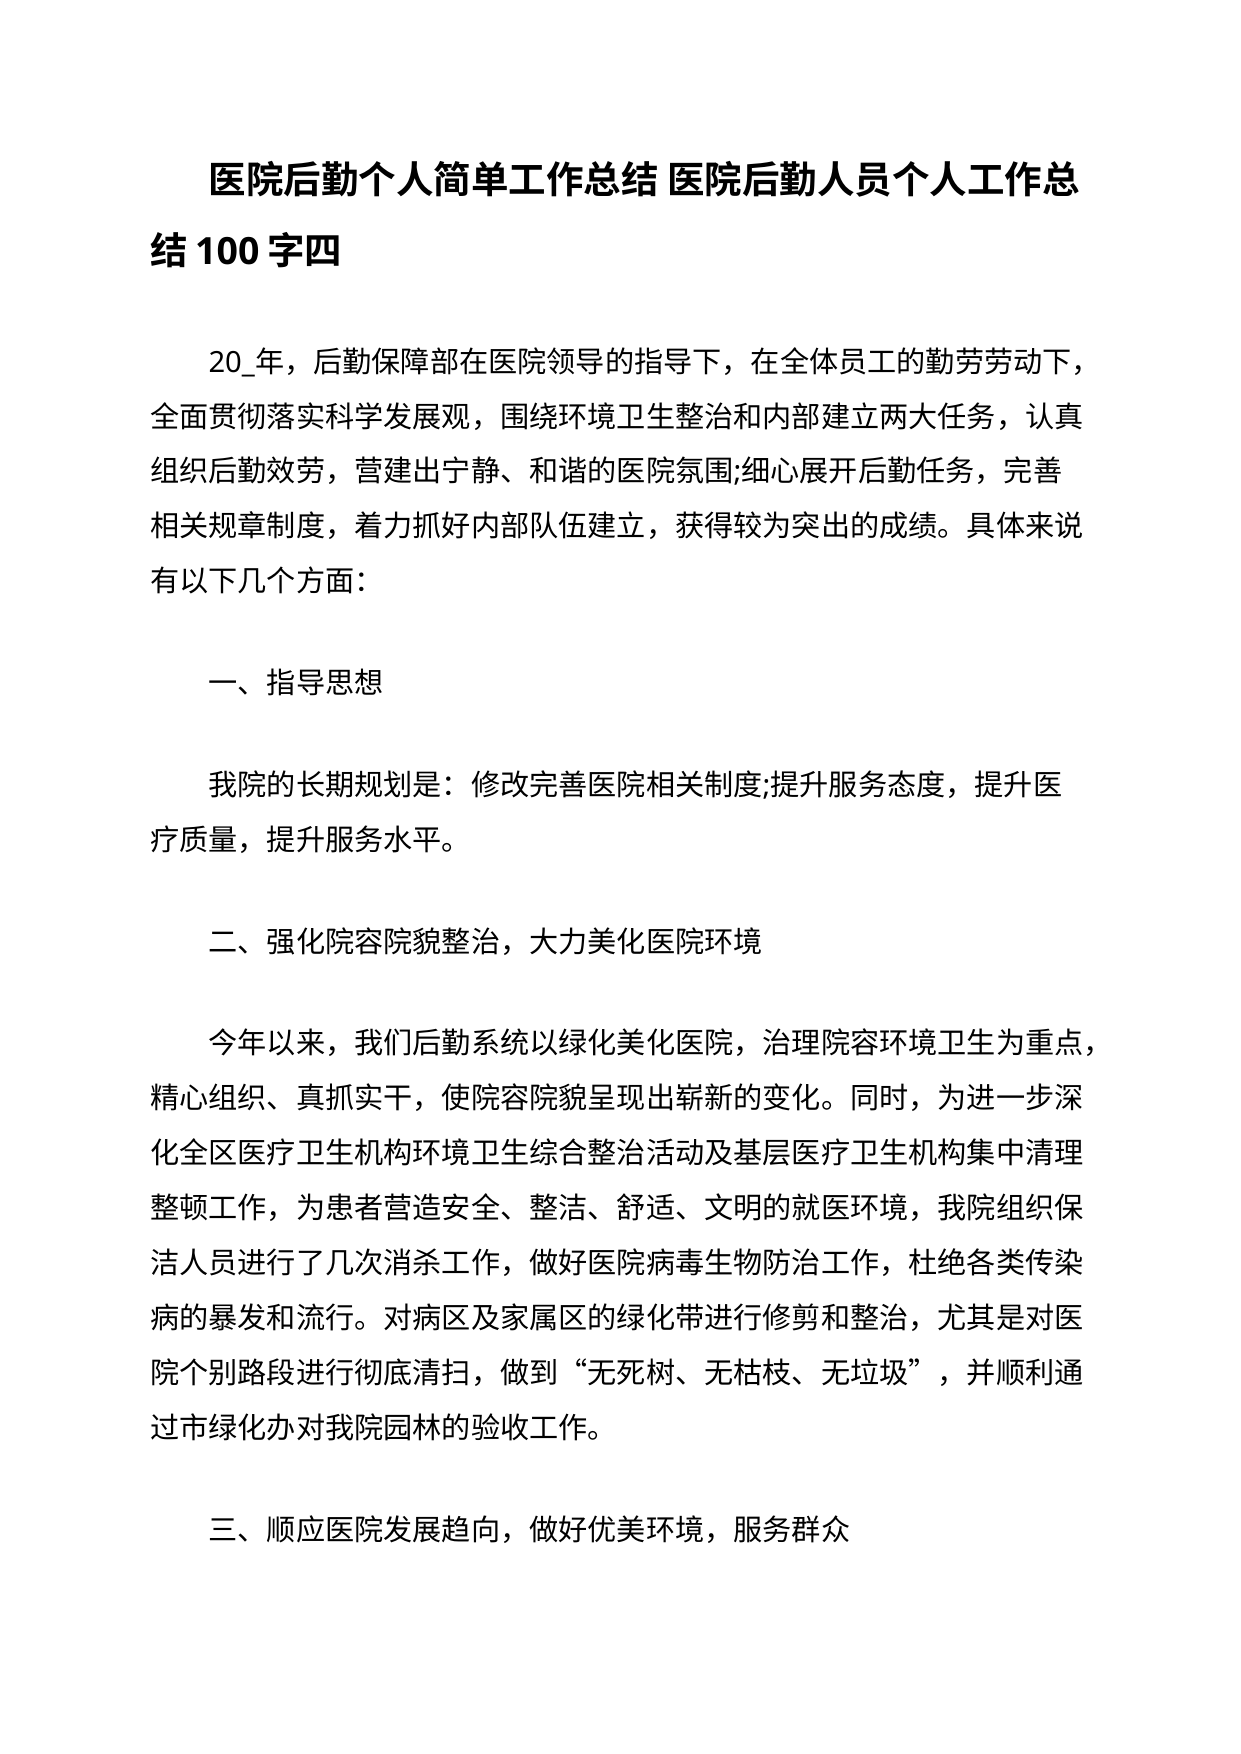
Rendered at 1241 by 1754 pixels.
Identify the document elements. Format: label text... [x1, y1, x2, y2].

text 二、强化院容院貌整治，大力美化医院环境 [150, 918, 1090, 961]
text 我院的长期规划是：修改完善医院相关制度;提升服务态度，提升医疗质量，提升服务水平。 [150, 761, 1090, 859]
text 一、指导思想 [150, 660, 1090, 702]
text 三、顺应医院发展趋向，做好优美环境，服务群众 [150, 1506, 1090, 1548]
text 20_年，后勤保障部在医院领导的指导下，在全体员工的勤劳劳动下，全面贯彻落实科学发展观，围绕环境卫生整治和内部建立两大任务，认真组织后勤效劳，营建出宁静、和谐的医院氛围;细心展开后勤任务，完善相关规章制度，着力抓好内部队伍建立，获得较为突出的成绩。具体来说有以下几个方面： [150, 338, 1090, 600]
text 医院后勤个人简单工作总结 医院后勤人员个人工作总结100字四 [150, 150, 1090, 275]
text 今年以来，我们后勤系统以绿化美化医院，治理院容环境卫生为重点，精心组织、真抓实干，使院容院貌呈现出崭新的变化。同时，为进一步深化全区医疗卫生机构环境卫生综合整治活动及基层医疗卫生机构集中清理整顿工作，为患者营造安全、整洁、舒适、文明的就医环境，我院组织保洁人员进行了几次消杀工作，做好医院病毒生物防治工作，杜绝各类传染病的暴发和流行。对病区及家属区的绿化带进行修剪和整治，尤其是对医院个别路段进行彻底清扫，做到“无死树、无枯枝、无垃圾”，并顺利通过市绿化办对我院园林的验收工作。 [150, 1020, 1090, 1447]
